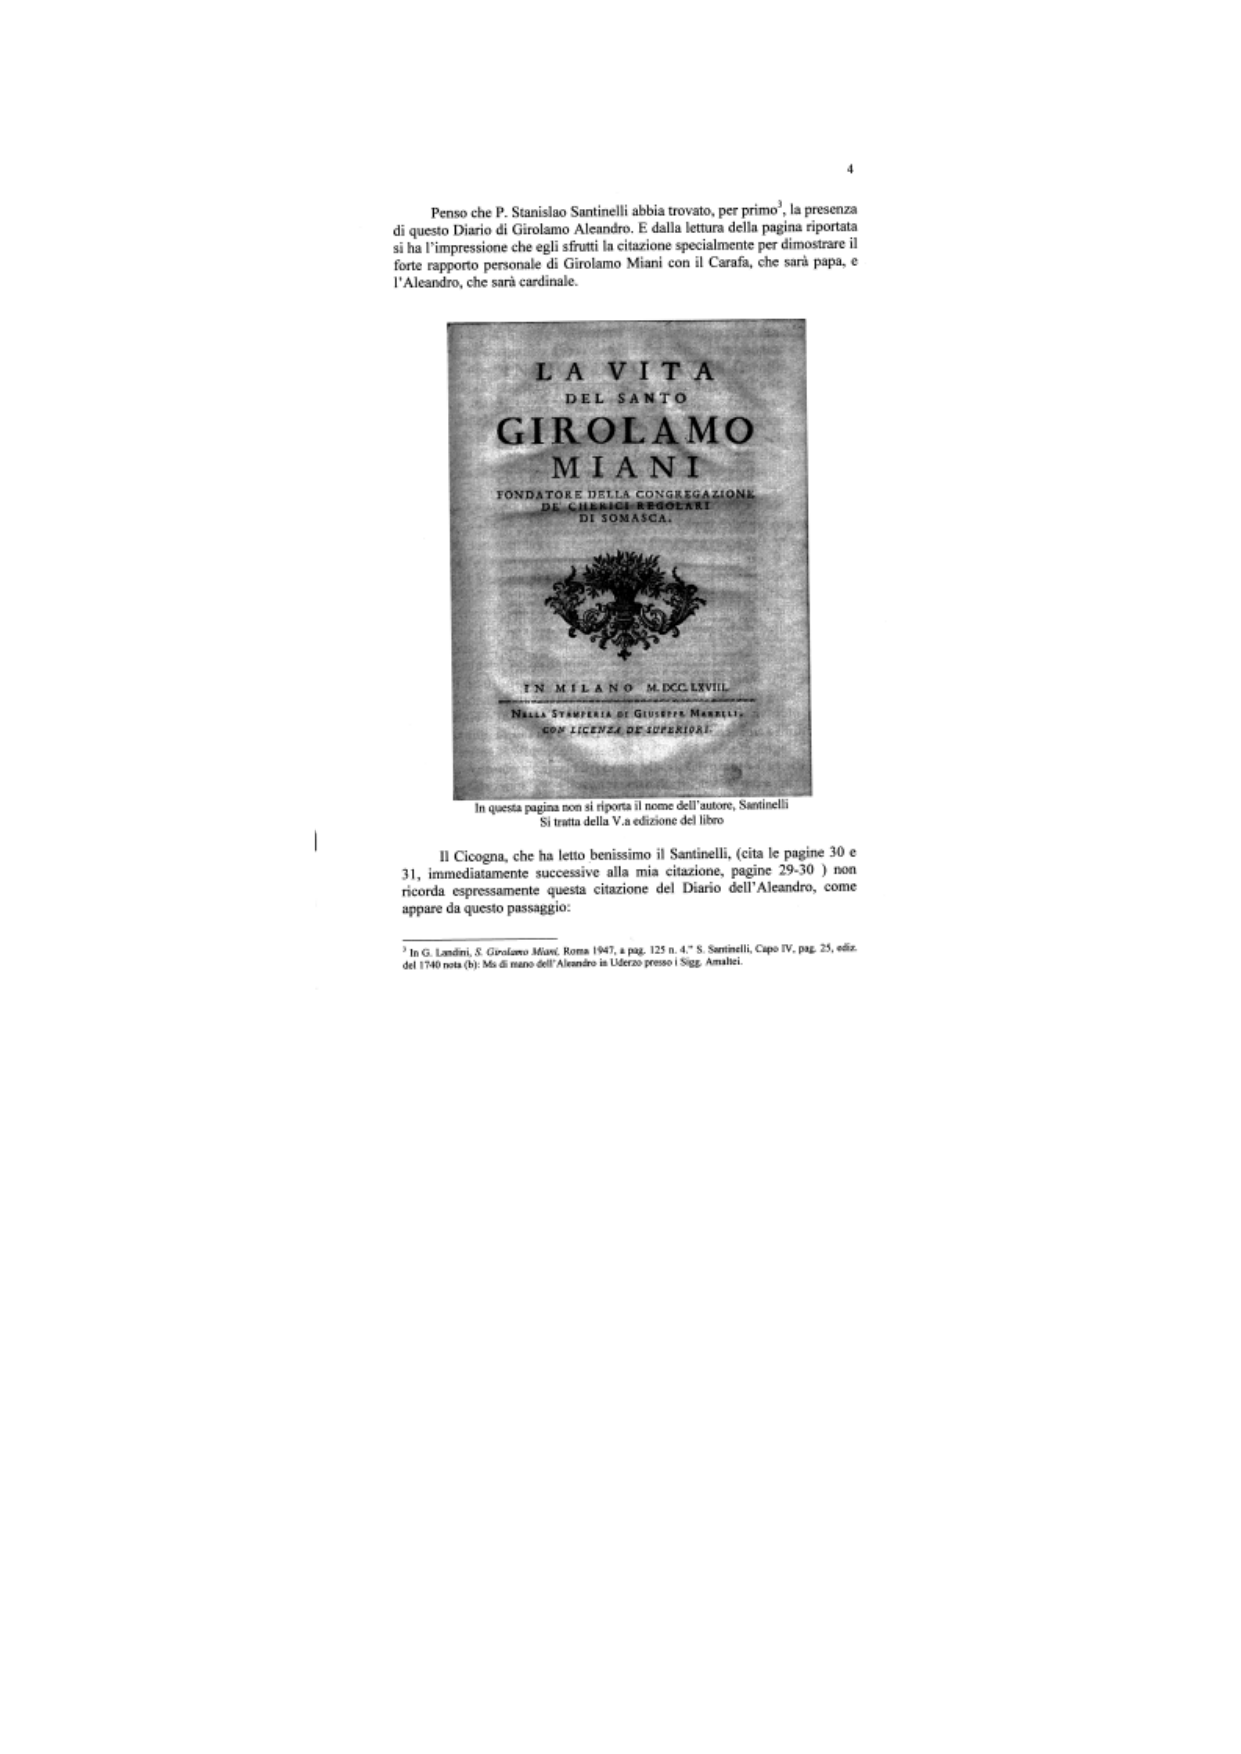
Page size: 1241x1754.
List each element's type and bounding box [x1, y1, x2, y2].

picture [314, 147, 926, 1015]
